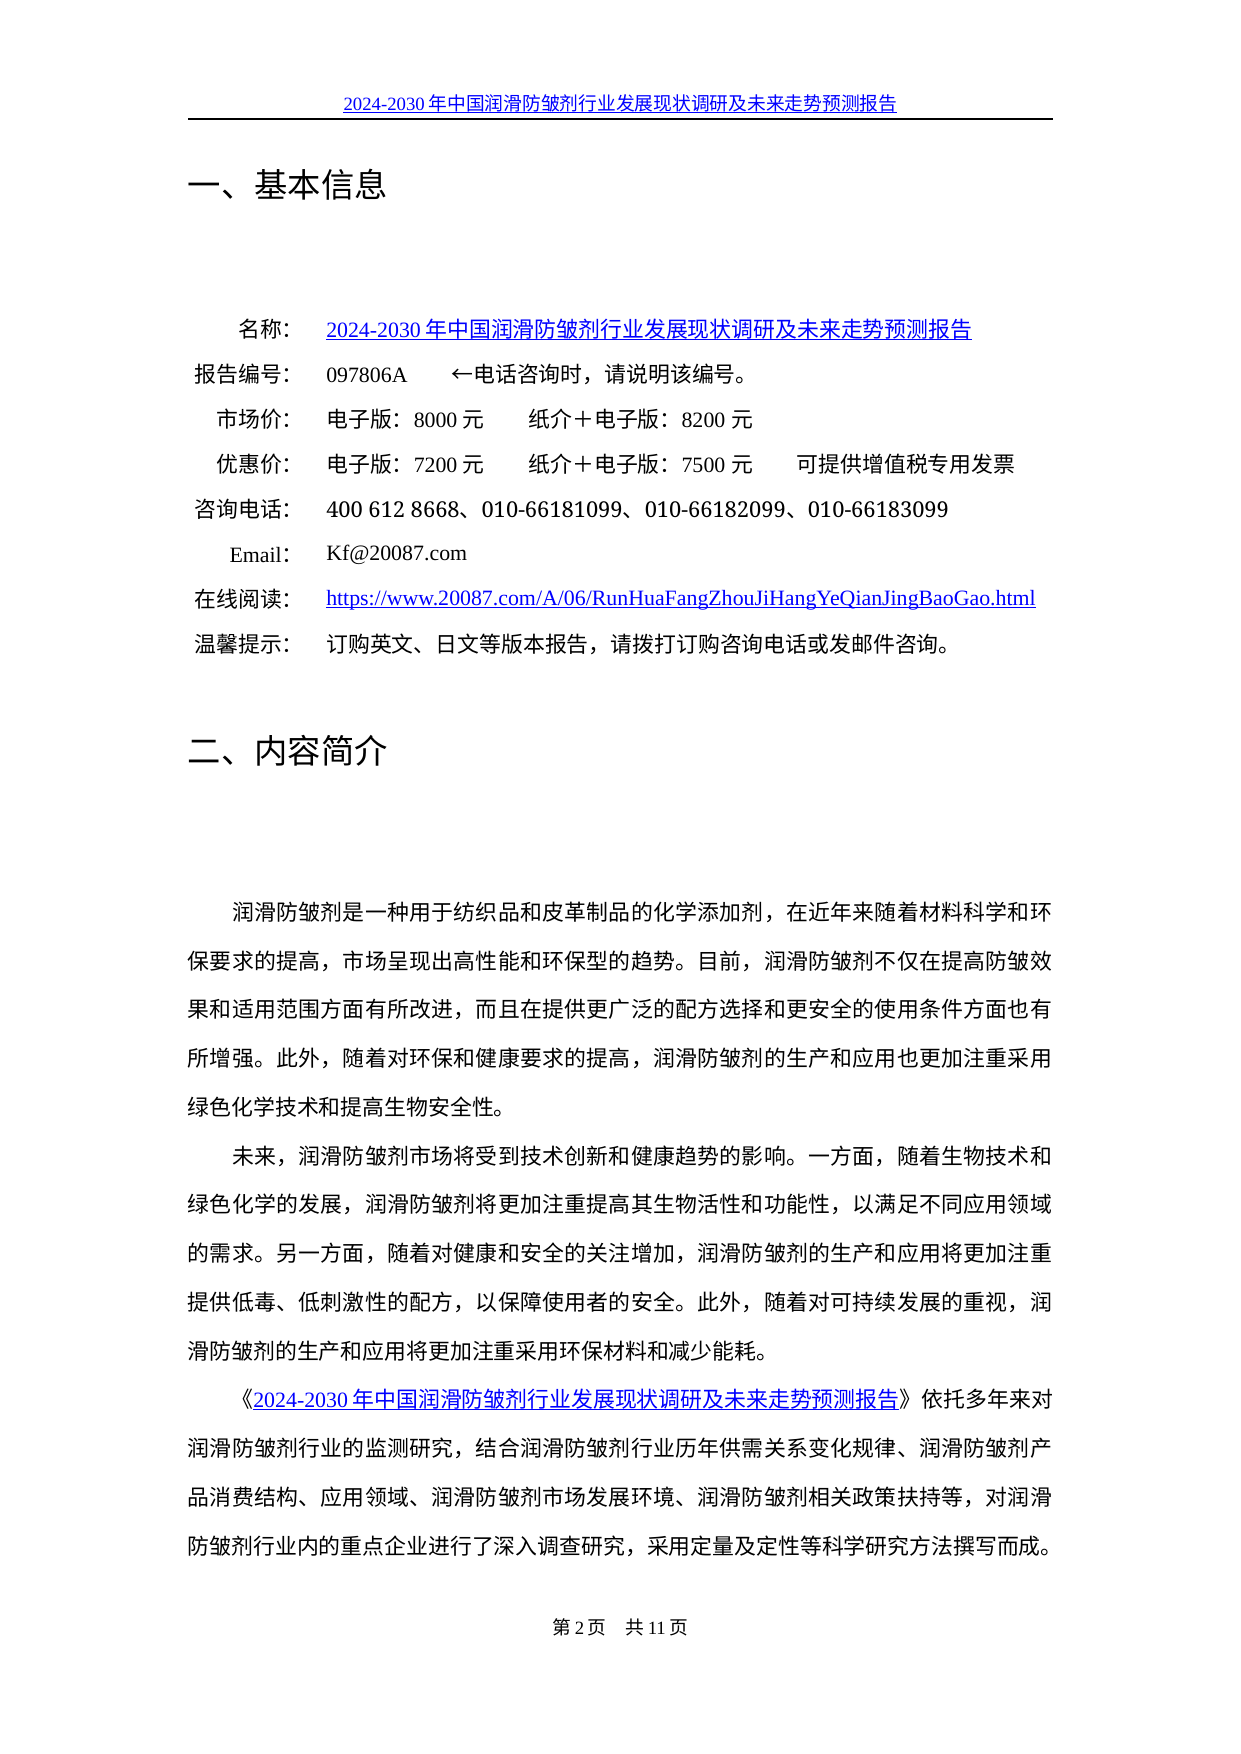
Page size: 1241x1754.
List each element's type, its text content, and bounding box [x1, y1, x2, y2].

table_cell 报告编号： [167, 357, 315, 402]
table_header 2024-2030年中国润滑防皱剂行业发展现状调研及未来走势预测报告 [315, 312, 1073, 357]
table_header 名称： [167, 312, 315, 357]
table_cell 市场价： [167, 402, 315, 447]
table_cell 电子版：8000 元 纸介＋电子版：8200 元 [315, 402, 1073, 447]
title 一、基本信息 [187, 150, 1053, 215]
table_cell Kf@20087.com [315, 537, 1073, 582]
table_cell 400 612 8668、010-66181099、010-66182099、010-66183099 [315, 492, 1073, 537]
title 二、内容简介 [187, 717, 1053, 782]
table_cell 优惠价： [167, 447, 315, 492]
table_cell Email： [167, 537, 315, 582]
table_cell [315, 582, 1073, 627]
table_cell 订购英文、日文等版本报告，请拨打订购咨询电话或发邮件咨询。 [315, 627, 1073, 672]
table_cell 咨询电话： [167, 492, 315, 537]
table_cell 电子版：7200 元 纸介＋电子版：7500 元 可提供增值税专用发票 [315, 447, 1073, 492]
table_cell 097806A ←电话咨询时，请说明该编号。 [315, 357, 1073, 402]
table_cell 在线阅读： [167, 582, 315, 627]
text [187, 894, 1053, 1561]
table_cell 温馨提示： [167, 627, 315, 672]
